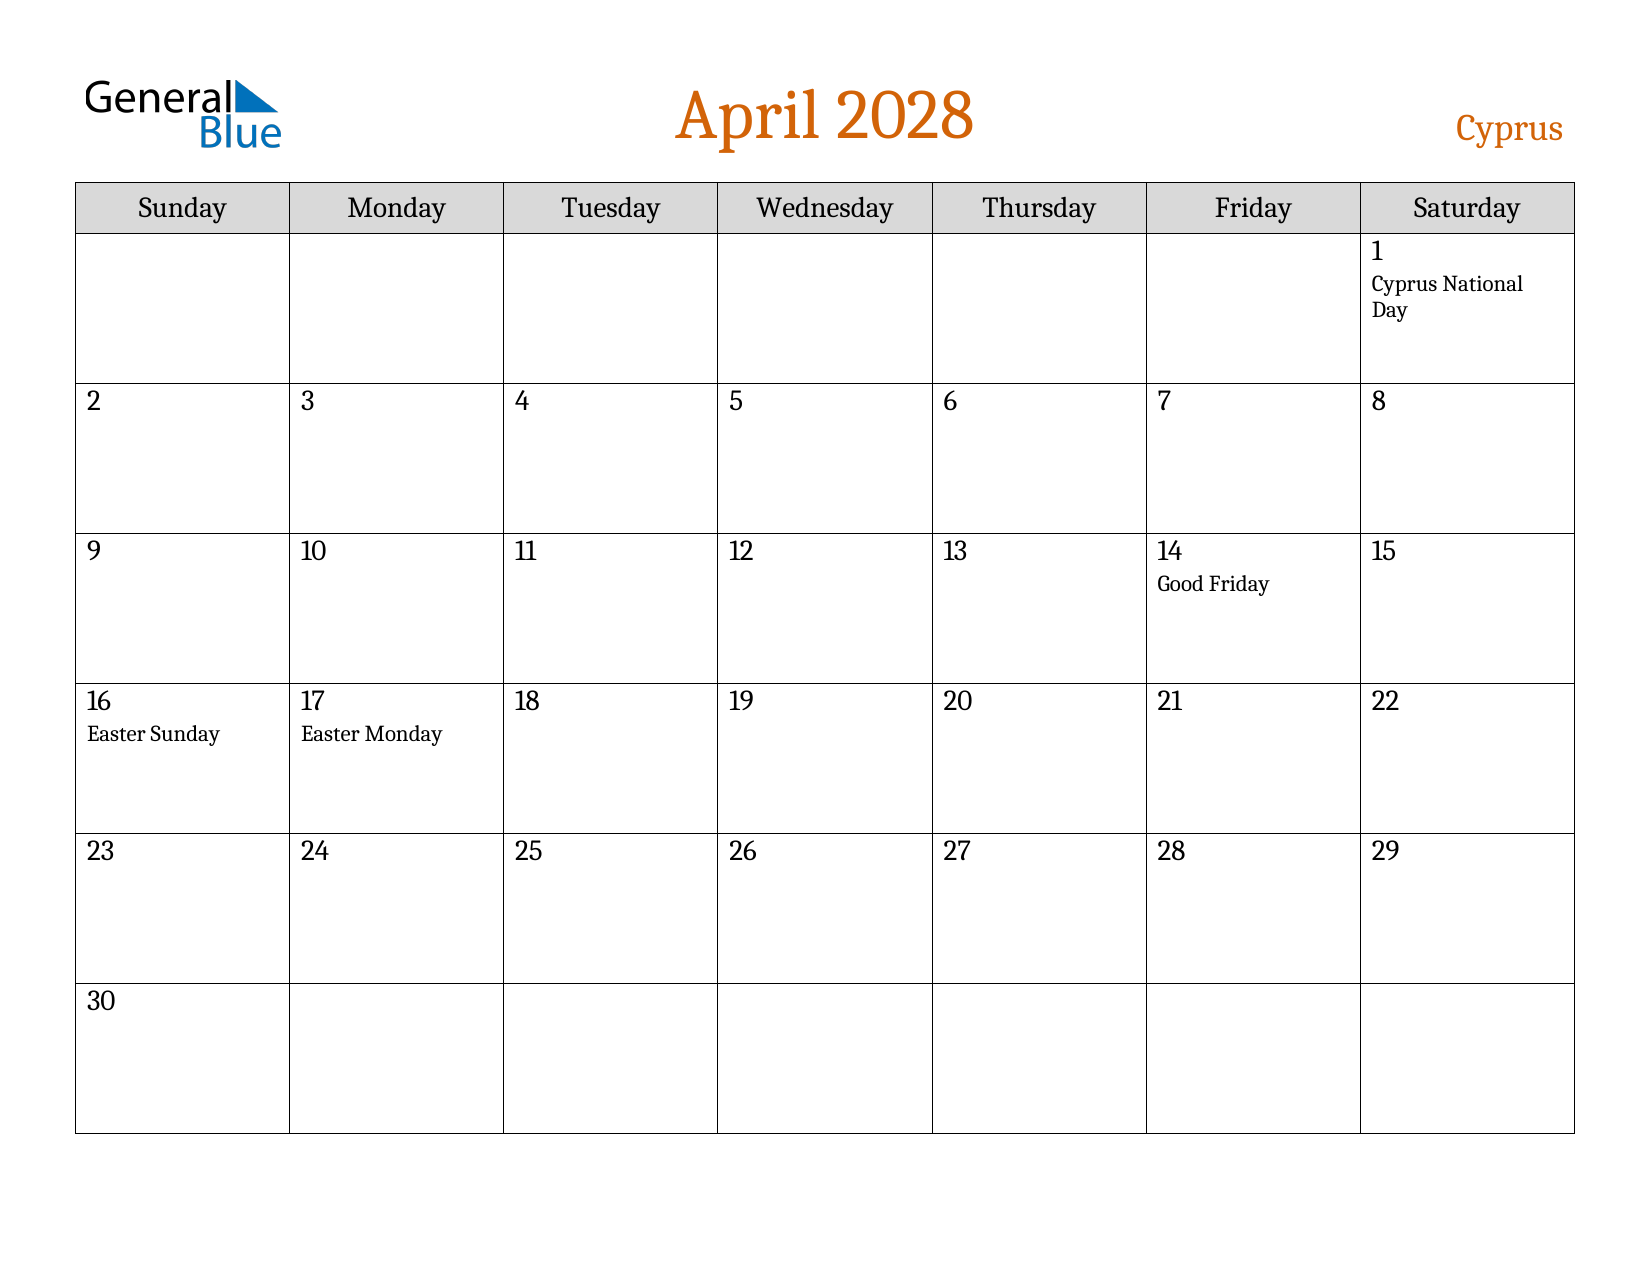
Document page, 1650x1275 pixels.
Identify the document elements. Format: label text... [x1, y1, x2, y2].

table_cell 9 [76, 534, 289, 570]
table_cell Friday [1147, 183, 1360, 233]
table_cell 23 [76, 834, 289, 870]
table_cell 24 [290, 834, 503, 870]
table_cell 21 [1147, 684, 1360, 720]
table_cell [504, 870, 717, 983]
picture [86, 80, 281, 148]
table_cell [1147, 270, 1360, 383]
table_cell [76, 870, 289, 983]
table_cell 11 [504, 534, 717, 570]
table_cell [290, 984, 503, 1020]
table_cell [504, 1020, 717, 1133]
table_cell [1147, 420, 1360, 533]
table_cell 28 [1147, 834, 1360, 870]
table_cell [504, 570, 717, 683]
table_cell [718, 870, 932, 983]
table_cell 12 [718, 534, 932, 570]
table_cell 4 [504, 384, 717, 420]
table_header Cyprus [1146, 75, 1574, 182]
table_cell [718, 1020, 932, 1133]
table_cell [718, 234, 932, 270]
table_cell 25 [504, 834, 717, 870]
table_cell [290, 870, 503, 983]
table_cell [76, 234, 289, 270]
table_cell 15 [1361, 534, 1574, 570]
table_cell [290, 570, 503, 683]
table_cell 3 [290, 384, 503, 420]
table_cell [504, 984, 717, 1020]
table_cell [290, 1020, 503, 1133]
table_cell 16 [76, 684, 289, 720]
table_cell Wednesday [718, 183, 932, 233]
table_cell 5 [718, 384, 932, 420]
table_cell [718, 420, 932, 533]
table_cell [718, 270, 932, 383]
table_cell 30 [76, 984, 289, 1020]
table_cell [1361, 420, 1574, 533]
table_cell Cyprus National Day [1361, 270, 1574, 383]
table_cell [290, 234, 503, 270]
table_cell Thursday [933, 183, 1146, 233]
table_cell [933, 1020, 1146, 1133]
table_cell [76, 570, 289, 683]
table_cell [933, 234, 1146, 270]
table_cell 8 [1361, 384, 1574, 420]
table_cell Sunday [76, 183, 289, 233]
table_cell [933, 984, 1146, 1020]
table_cell [933, 870, 1146, 983]
table_header [76, 75, 503, 182]
table_cell [504, 234, 717, 270]
table_header April 2028 [504, 75, 1146, 182]
table_cell [1361, 984, 1574, 1020]
table_cell [1361, 570, 1574, 683]
table_cell [1361, 720, 1574, 833]
table_cell 19 [718, 684, 932, 720]
table_cell [1147, 870, 1360, 983]
table_cell [76, 1020, 289, 1133]
table_cell 17 [290, 684, 503, 720]
table_cell Tuesday [504, 183, 717, 233]
table_cell Easter Monday [290, 720, 503, 833]
table_cell Saturday [1361, 183, 1574, 233]
table_cell 14 [1147, 534, 1360, 570]
table_cell Easter Sunday [76, 720, 289, 833]
table_cell [76, 270, 289, 383]
table_cell 13 [933, 534, 1146, 570]
table_cell [718, 570, 932, 683]
table_cell Good Friday [1147, 570, 1360, 683]
table_cell 1 [1361, 234, 1574, 270]
table_cell [504, 270, 717, 383]
table_cell [1147, 984, 1360, 1020]
table_cell 7 [1147, 384, 1360, 420]
table_cell [933, 720, 1146, 833]
table_cell 10 [290, 534, 503, 570]
table_cell [933, 570, 1146, 683]
table_cell 27 [933, 834, 1146, 870]
table_cell [1147, 1020, 1360, 1133]
table_cell 2 [76, 384, 289, 420]
table_cell [1147, 720, 1360, 833]
table_cell [1361, 870, 1574, 983]
table_cell [1361, 1020, 1574, 1133]
table_cell [504, 720, 717, 833]
table_cell [718, 720, 932, 833]
table_cell 22 [1361, 684, 1574, 720]
table_cell Monday [290, 183, 503, 233]
table_cell 18 [504, 684, 717, 720]
table_cell [290, 270, 503, 383]
table_cell 29 [1361, 834, 1574, 870]
table_cell [933, 270, 1146, 383]
table_cell 20 [933, 684, 1146, 720]
table_cell [718, 984, 932, 1020]
table_cell [933, 420, 1146, 533]
table_cell [76, 420, 289, 533]
table_cell [1147, 234, 1360, 270]
table_cell 26 [718, 834, 932, 870]
table_cell 6 [933, 384, 1146, 420]
table_cell [290, 420, 503, 533]
table_cell [504, 420, 717, 533]
